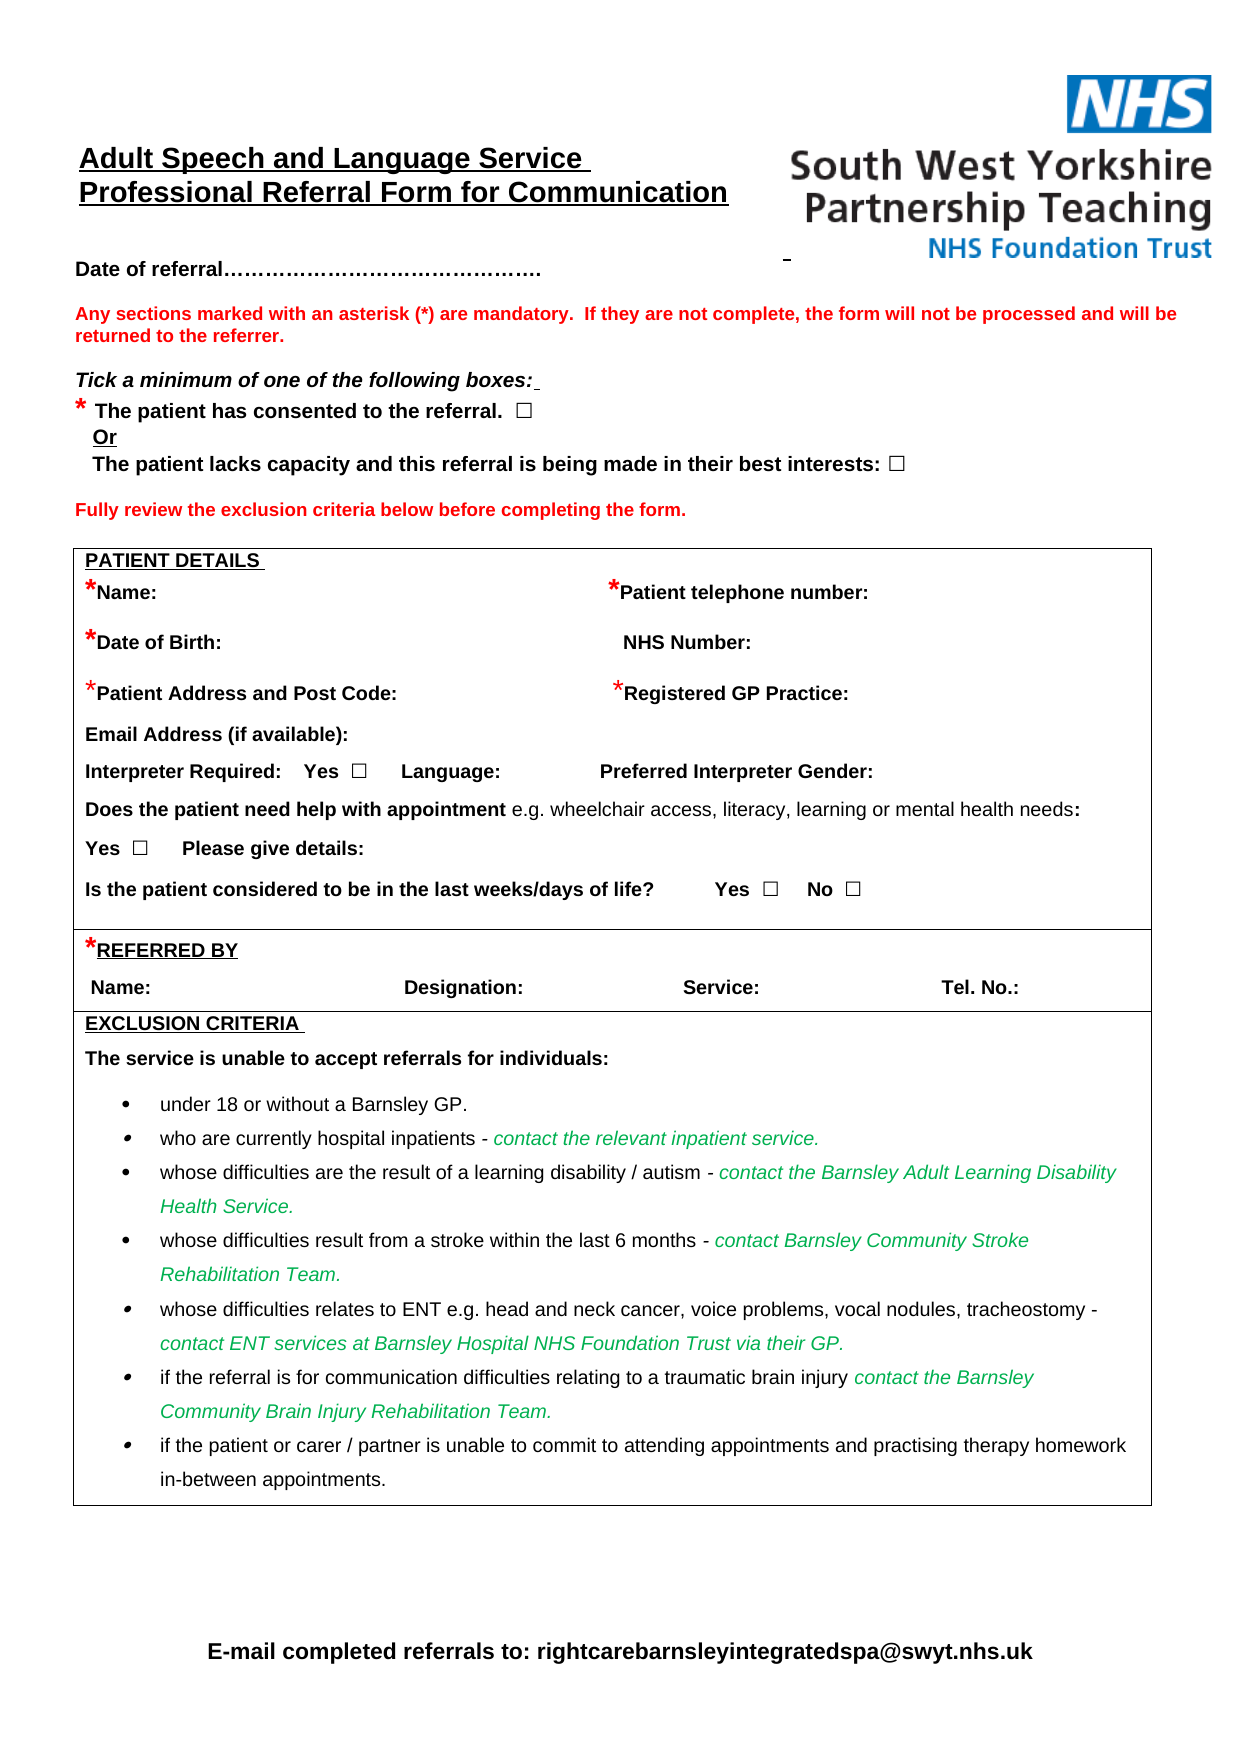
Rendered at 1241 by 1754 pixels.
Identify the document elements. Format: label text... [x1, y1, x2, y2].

picture [790, 75, 1212, 258]
title Date of referral………………………………………. [75, 257, 1211, 281]
title The patient lacks capacity and this referral is being made in their best interests: [75, 449, 1211, 477]
table_cell *REFERRED BY Name: Designation: Service: Tel. No.: [74, 930, 1151, 1011]
table_header PATIENT DETAILS *Name: *Patient telephone number: *Date of Birth: NHS Number: *Patient Address and Post Code: *Registered GP Practice: Email Address (if available): Interpreter Required: Yes Language: Preferred Interpreter Gender: Does the patient need help with appointment e.g. wheelchair access, literacy, learning or mental health needs: Yes Please give details: Is the patient considered to be in the last weeks/days of life? Yes No [74, 549, 1151, 929]
title Fully review the exclusion criteria below before completing the form. [75, 499, 1211, 521]
title * The patient has consented to the referral. [75, 391, 1211, 425]
table_cell EXCLUSION CRITERIA The service is unable to accept referrals for individuals: under 18 or without a Barnsley GP. who are currently hospital inpatients - contact the relevant inpatient service. whose difficulties are the result of a learning disability / autism - contact the Barnsley Adult Learning Disability Health Service. whose difficulties result from a stroke within the last 6 months - contact Barnsley Community Stroke Rehabilitation Team. whose difficulties relates to ENT e.g. head and neck cancer, voice problems, vocal nodules, tracheostomy - contact ENT services at Barnsley Hospital NHS Foundation Trust via their GP. if the referral is for communication difficulties relating to a traumatic brain injury contact the Barnsley Community Brain Injury Rehabilitation Team. if the patient or carer / partner is unable to commit to attending appointments and practising therapy homework in-between appointments. [74, 1012, 1151, 1505]
title Or [75, 425, 1211, 449]
title Tick a minimum of one of the following boxes: [75, 367, 1211, 391]
title Any sections marked with an asterisk (*) are mandatory. If they are not complete, the form will not be processed and will be returned to the referrer. [75, 303, 1211, 346]
